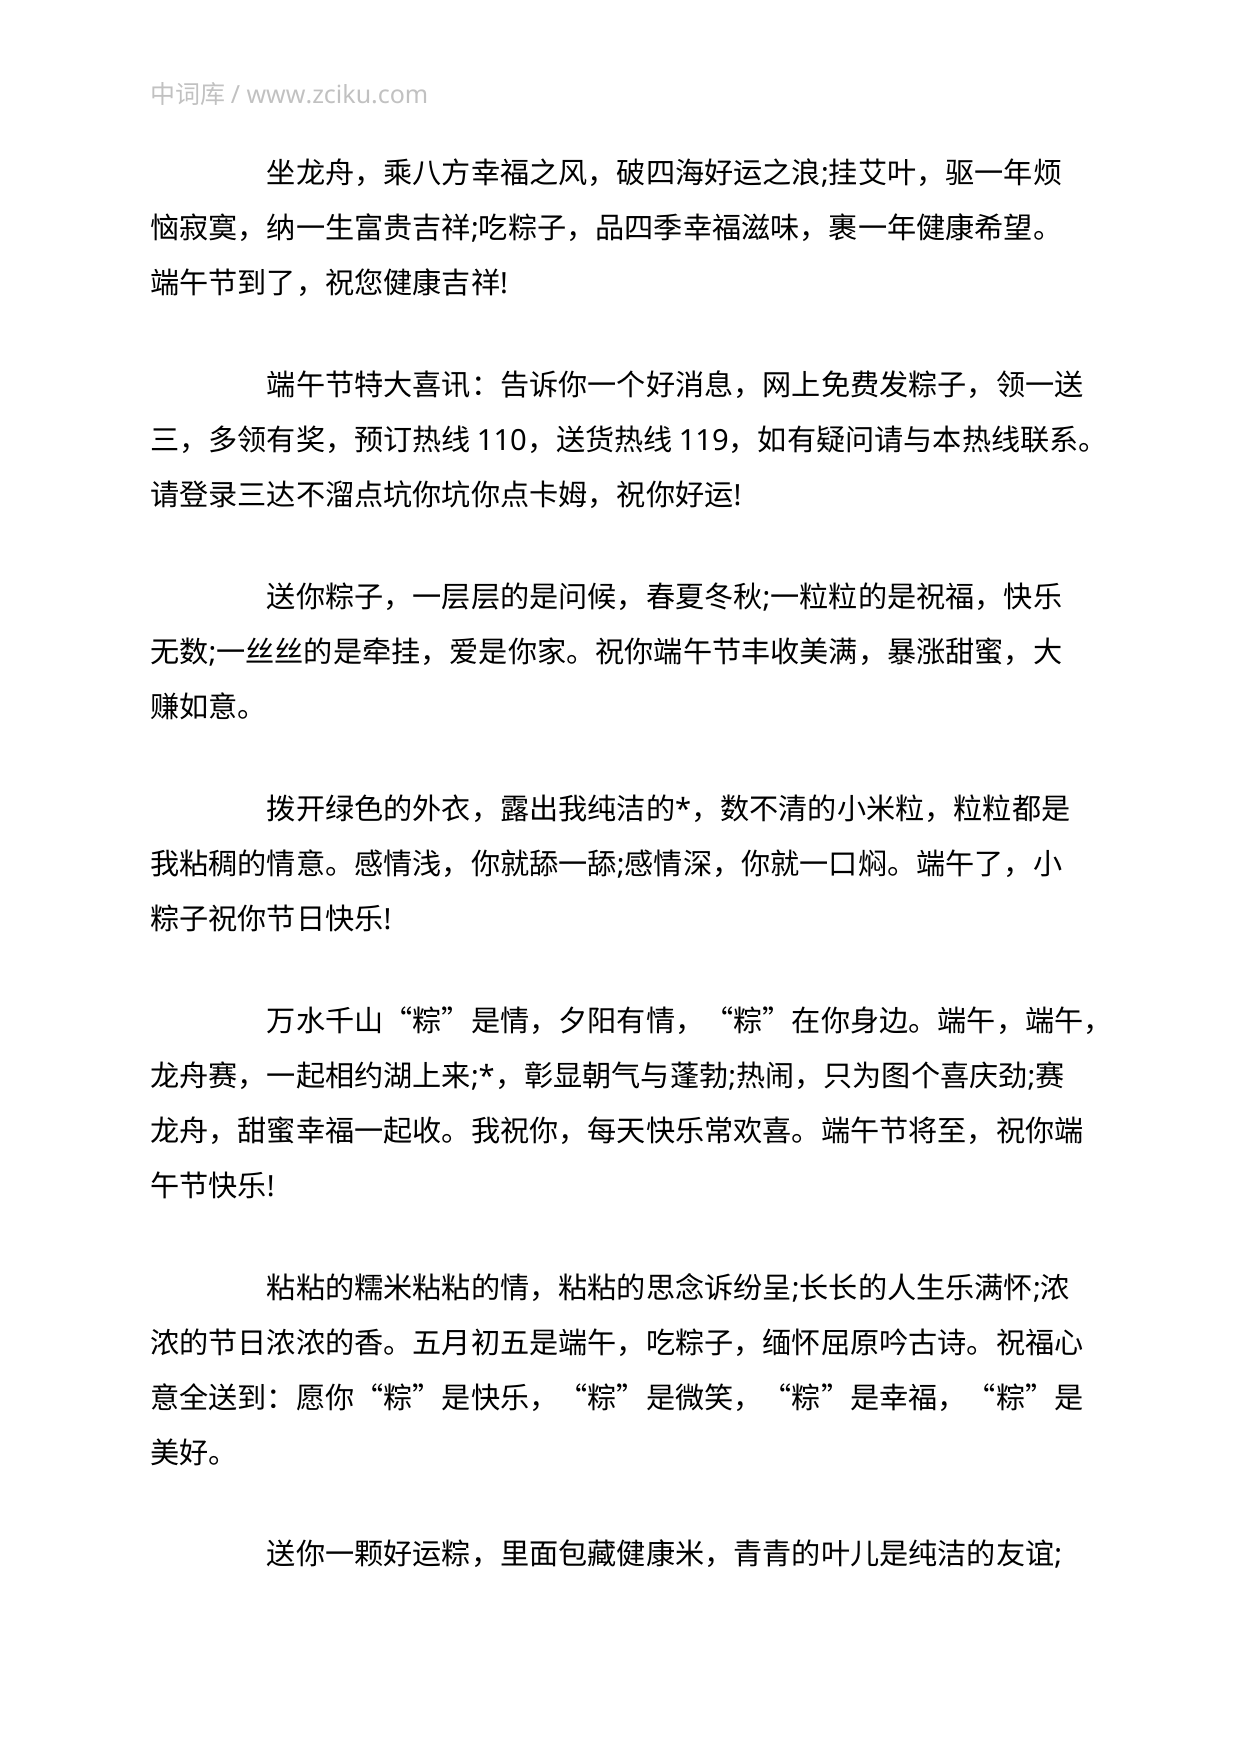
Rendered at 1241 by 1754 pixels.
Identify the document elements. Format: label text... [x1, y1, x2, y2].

text 拨开绿色的外衣，露出我纯洁的*，数不清的小米粒，粒粒都是我粘稠的情意。感情浅，你就舔一舔;感情深，你就一口焖。端午了，小粽子祝你节日快乐! [150, 786, 1090, 938]
text 端午节特大喜讯：告诉你一个好消息，网上免费发粽子，领一送三，多领有奖，预订热线110，送货热线119，如有疑问请与本热线联系。请登录三达不溜点坑你坑你点卡姆，祝你好运! [150, 362, 1090, 514]
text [150, 1531, 1090, 1573]
text 坐龙舟，乘八方幸福之风，破四海好运之浪;挂艾叶，驱一年烦恼寂寞，纳一生富贵吉祥;吃粽子，品四季幸福滋味，裹一年健康希望。端午节到了，祝您健康吉祥! [150, 150, 1090, 302]
text 送你粽子，一层层的是问候，春夏冬秋;一粒粒的是祝福，快乐无数;一丝丝的是牵挂，爱是你家。祝你端午节丰收美满，暴涨甜蜜，大赚如意。 [150, 574, 1090, 726]
text 万水千山“粽”是情，夕阳有情，“粽”在你身边。端午，端午，龙舟赛，一起相约湖上来;*，彰显朝气与蓬勃;热闹，只为图个喜庆劲;赛龙舟，甜蜜幸福一起收。我祝你，每天快乐常欢喜。端午节将至，祝你端午节快乐! [150, 998, 1090, 1205]
text 粘粘的糯米粘粘的情，粘粘的思念诉纷呈;长长的人生乐满怀;浓浓的节日浓浓的香。五月初五是端午，吃粽子，缅怀屈原吟古诗。祝福心意全送到：愿你“粽”是快乐，“粽”是微笑，“粽”是幸福，“粽”是美好。 [150, 1264, 1090, 1471]
